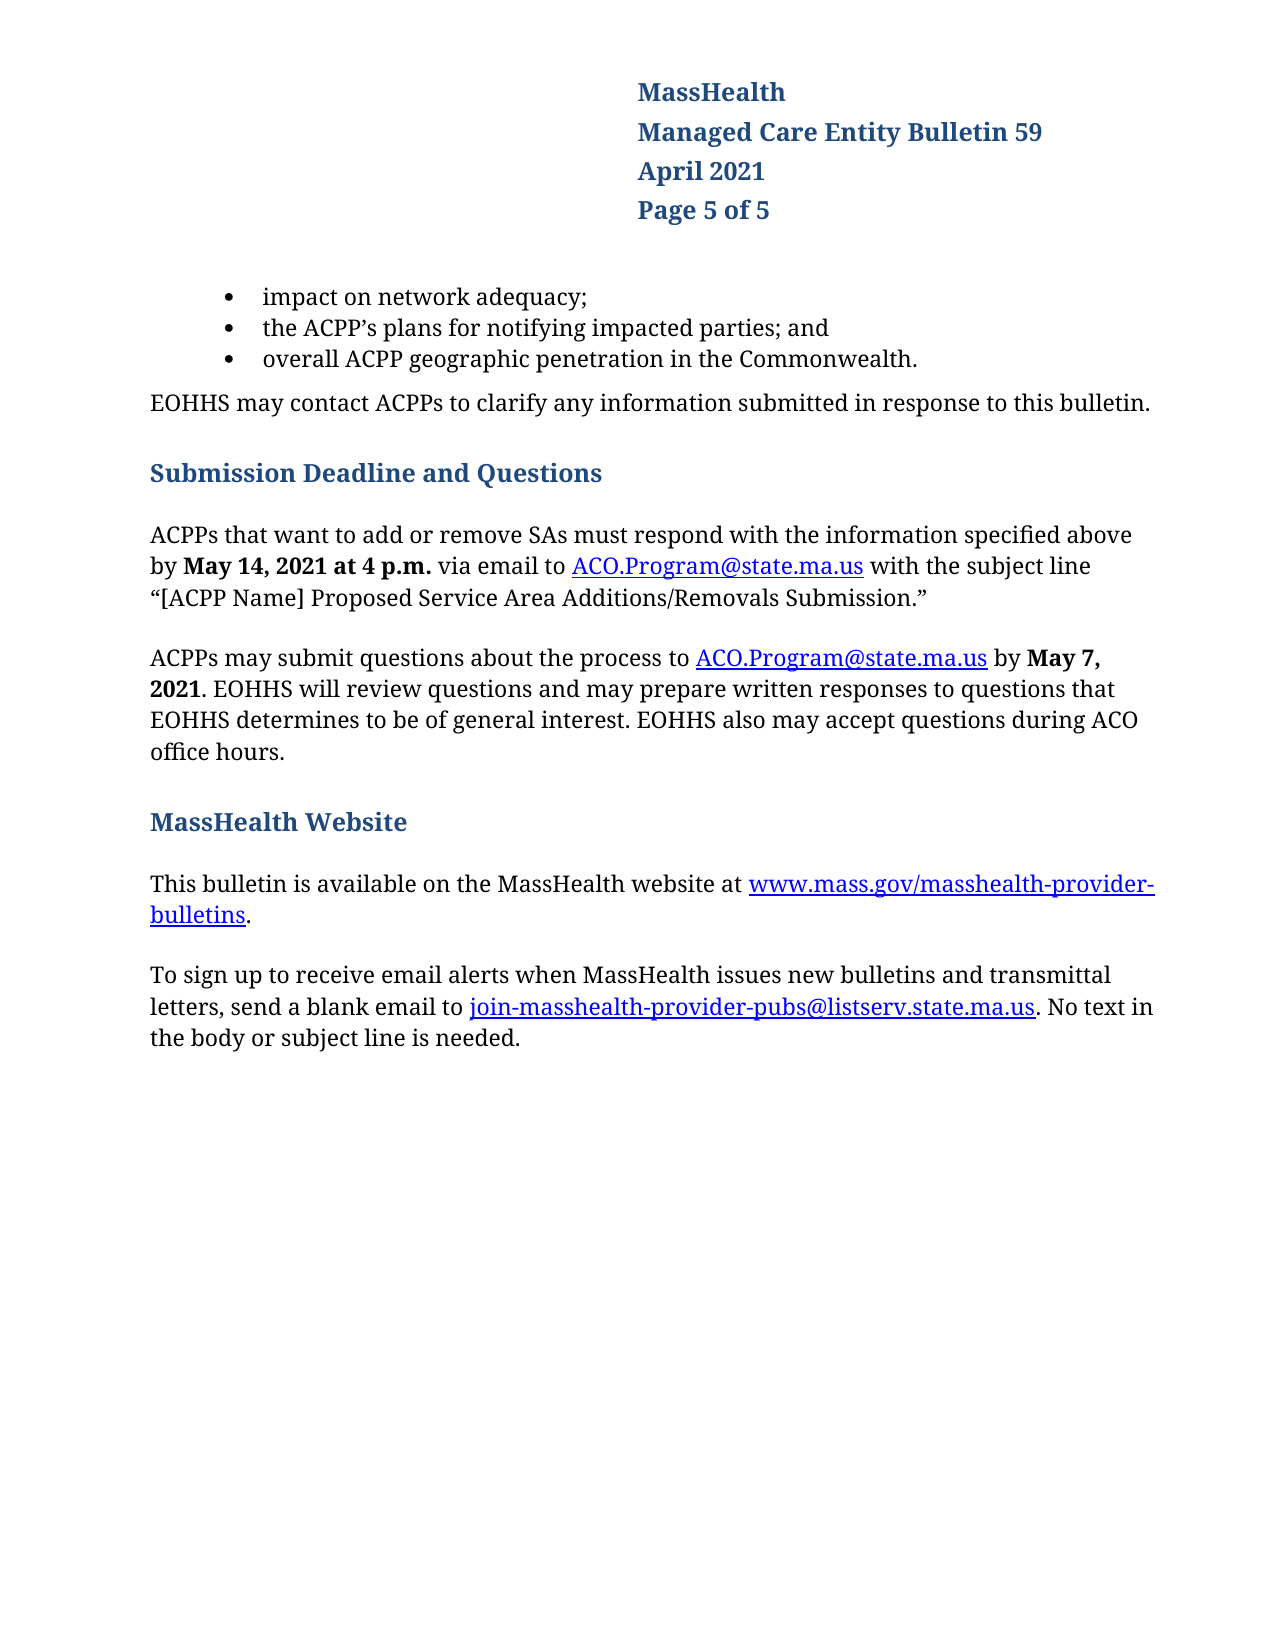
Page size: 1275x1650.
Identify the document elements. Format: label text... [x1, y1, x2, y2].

list overall ACPP geographic penetration in the Commonwealth. [225, 343, 1162, 374]
text This bulletin is available on the MassHealth website at www.mass.gov/masshealth-provider-bulletins. [150, 868, 1162, 930]
list the ACPP’s plans for notifying impacted parties; and [225, 312, 1162, 343]
subtitle MassHealth Website [150, 804, 1134, 838]
list impact on network adequacy; [225, 281, 1162, 312]
text To sign up to receive email alerts when MassHealth issues new bulletins and transmittal letters, send a blank email to join-masshealth-provider-pubs@listserv.state.ma.us. No text in the body or subject line is needed. [150, 959, 1162, 1053]
subtitle Submission Deadline and Questions [150, 456, 1134, 490]
text EOHHS may contact ACPPs to clarify any information submitted in response to this bulletin. [150, 387, 1162, 418]
text ACPPs that want to add or remove SAs must respond with the information specified above by May 14, 2021 at 4 p.m. via email to ACO.Program@state.ma.us with the subject line “[ACPP Name] Proposed Service Area Additions/Removals Submission.” [150, 519, 1162, 613]
text ACPPs may submit questions about the process to ACO.Program@state.ma.us by May 7, 2021. EOHHS will review questions and may prepare written responses to questions that EOHHS determines to be of general interest. EOHHS also may accept questions during ACO office hours. [150, 642, 1162, 767]
